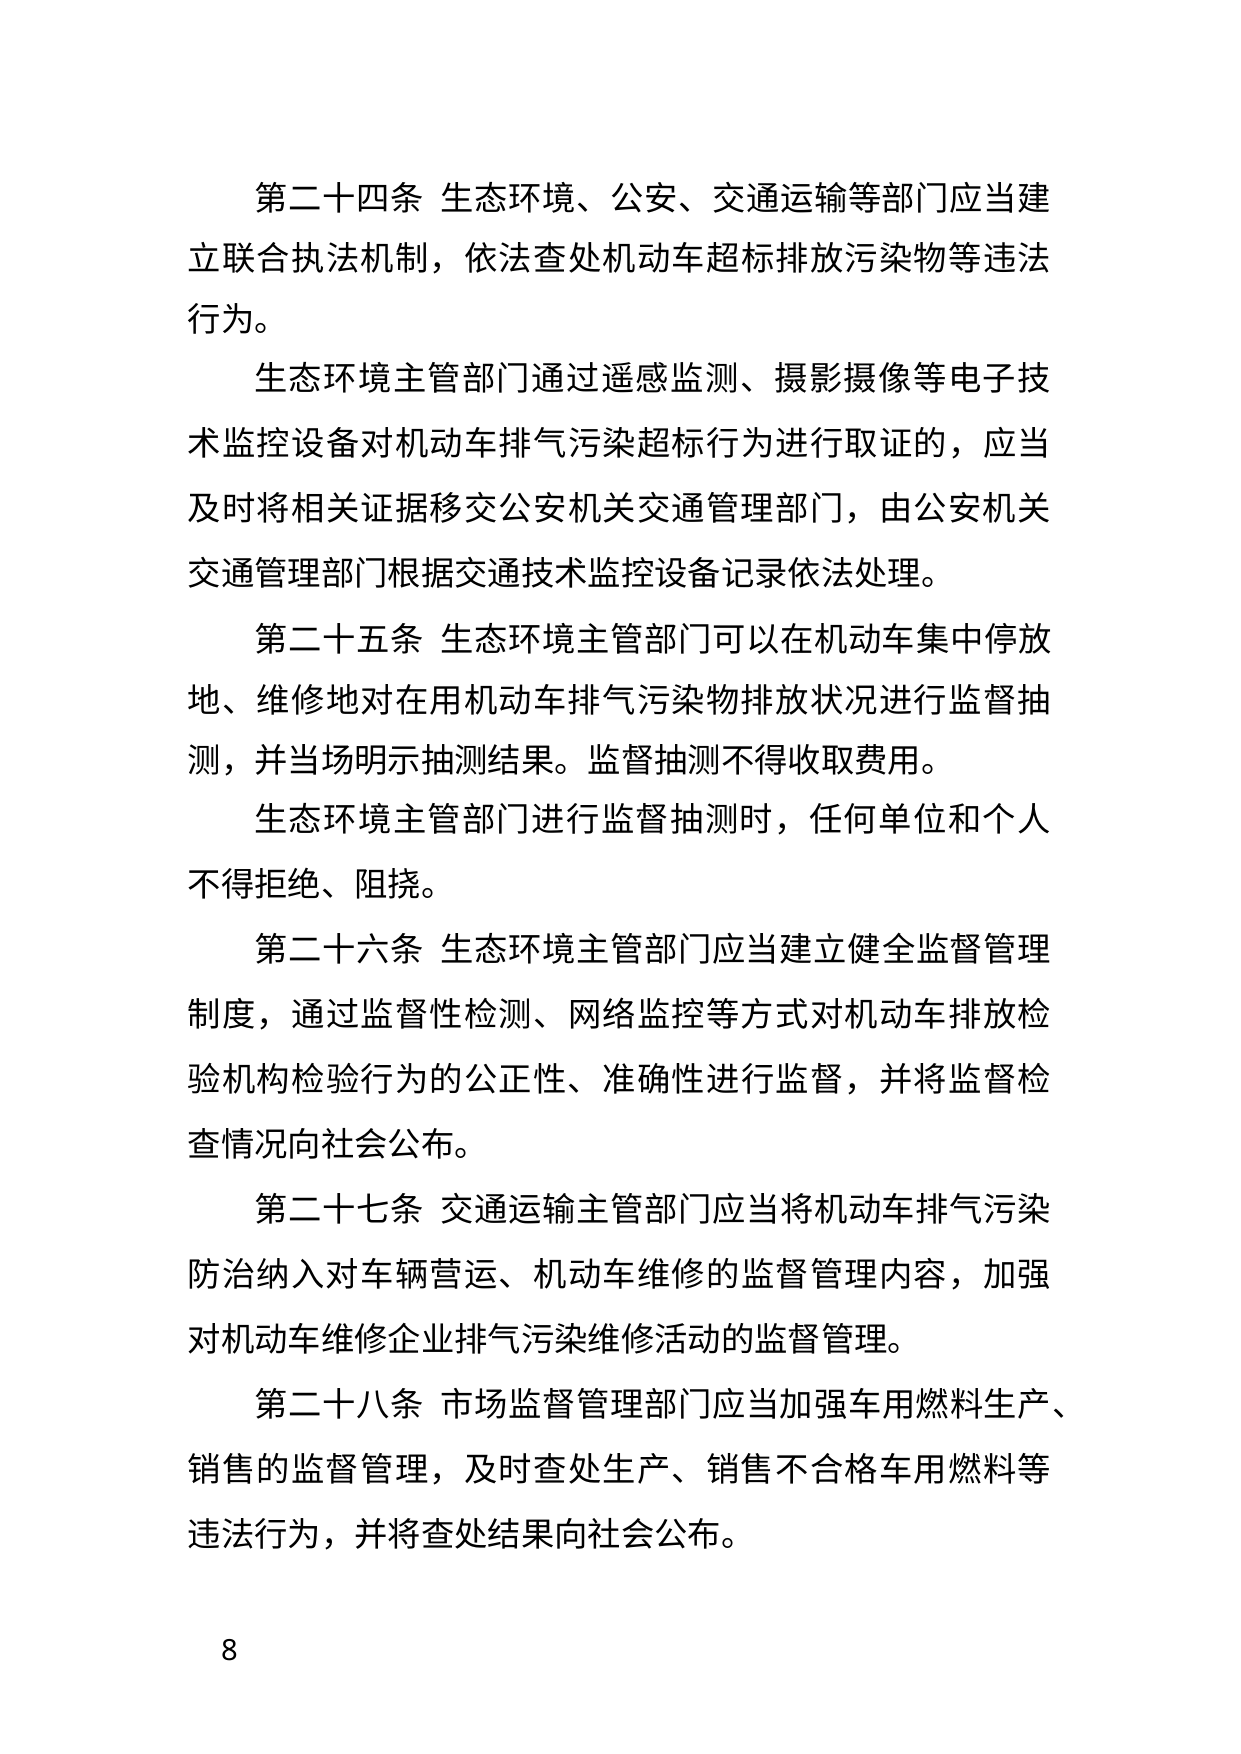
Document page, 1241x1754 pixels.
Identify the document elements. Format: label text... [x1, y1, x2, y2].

text 第二十五条 生态环境主管部门可以在机动车集中停放地、维修地对在用机动车排气污染物排放状况进行监督抽测，并当场明示抽测结果。监督抽测不得收取费用。 [187, 603, 1053, 784]
text 生态环境主管部门进行监督抽测时，任何单位和个人不得拒绝、阻挠。 [187, 784, 1053, 914]
text 第二十七条 交通运输主管部门应当将机动车排气污染防治纳入对车辆营运、机动车维修的监督管理内容，加强对机动车维修企业排气污染维修活动的监督管理。 [187, 1174, 1053, 1369]
text 第二十八条 市场监督管理部门应当加强车用燃料生产、销售的监督管理，及时查处生产、销售不合格车用燃料等违法行为，并将查处结果向社会公布。 [187, 1369, 1053, 1564]
text 第二十六条 生态环境主管部门应当建立健全监督管理制度，通过监督性检测、网络监控等方式对机动车排放检验机构检验行为的公正性、准确性进行监督，并将监督检查情况向社会公布。 [187, 914, 1053, 1174]
text 第二十四条 生态环境、公安、交通运输等部门应当建立联合执法机制，依法查处机动车超标排放污染物等违法行为。 [187, 162, 1053, 343]
text 生态环境主管部门通过遥感监测、摄影摄像等电子技术监控设备对机动车排气污染超标行为进行取证的，应当及时将相关证据移交公安机关交通管理部门，由公安机关交通管理部门根据交通技术监控设备记录依法处理。 [187, 343, 1053, 603]
